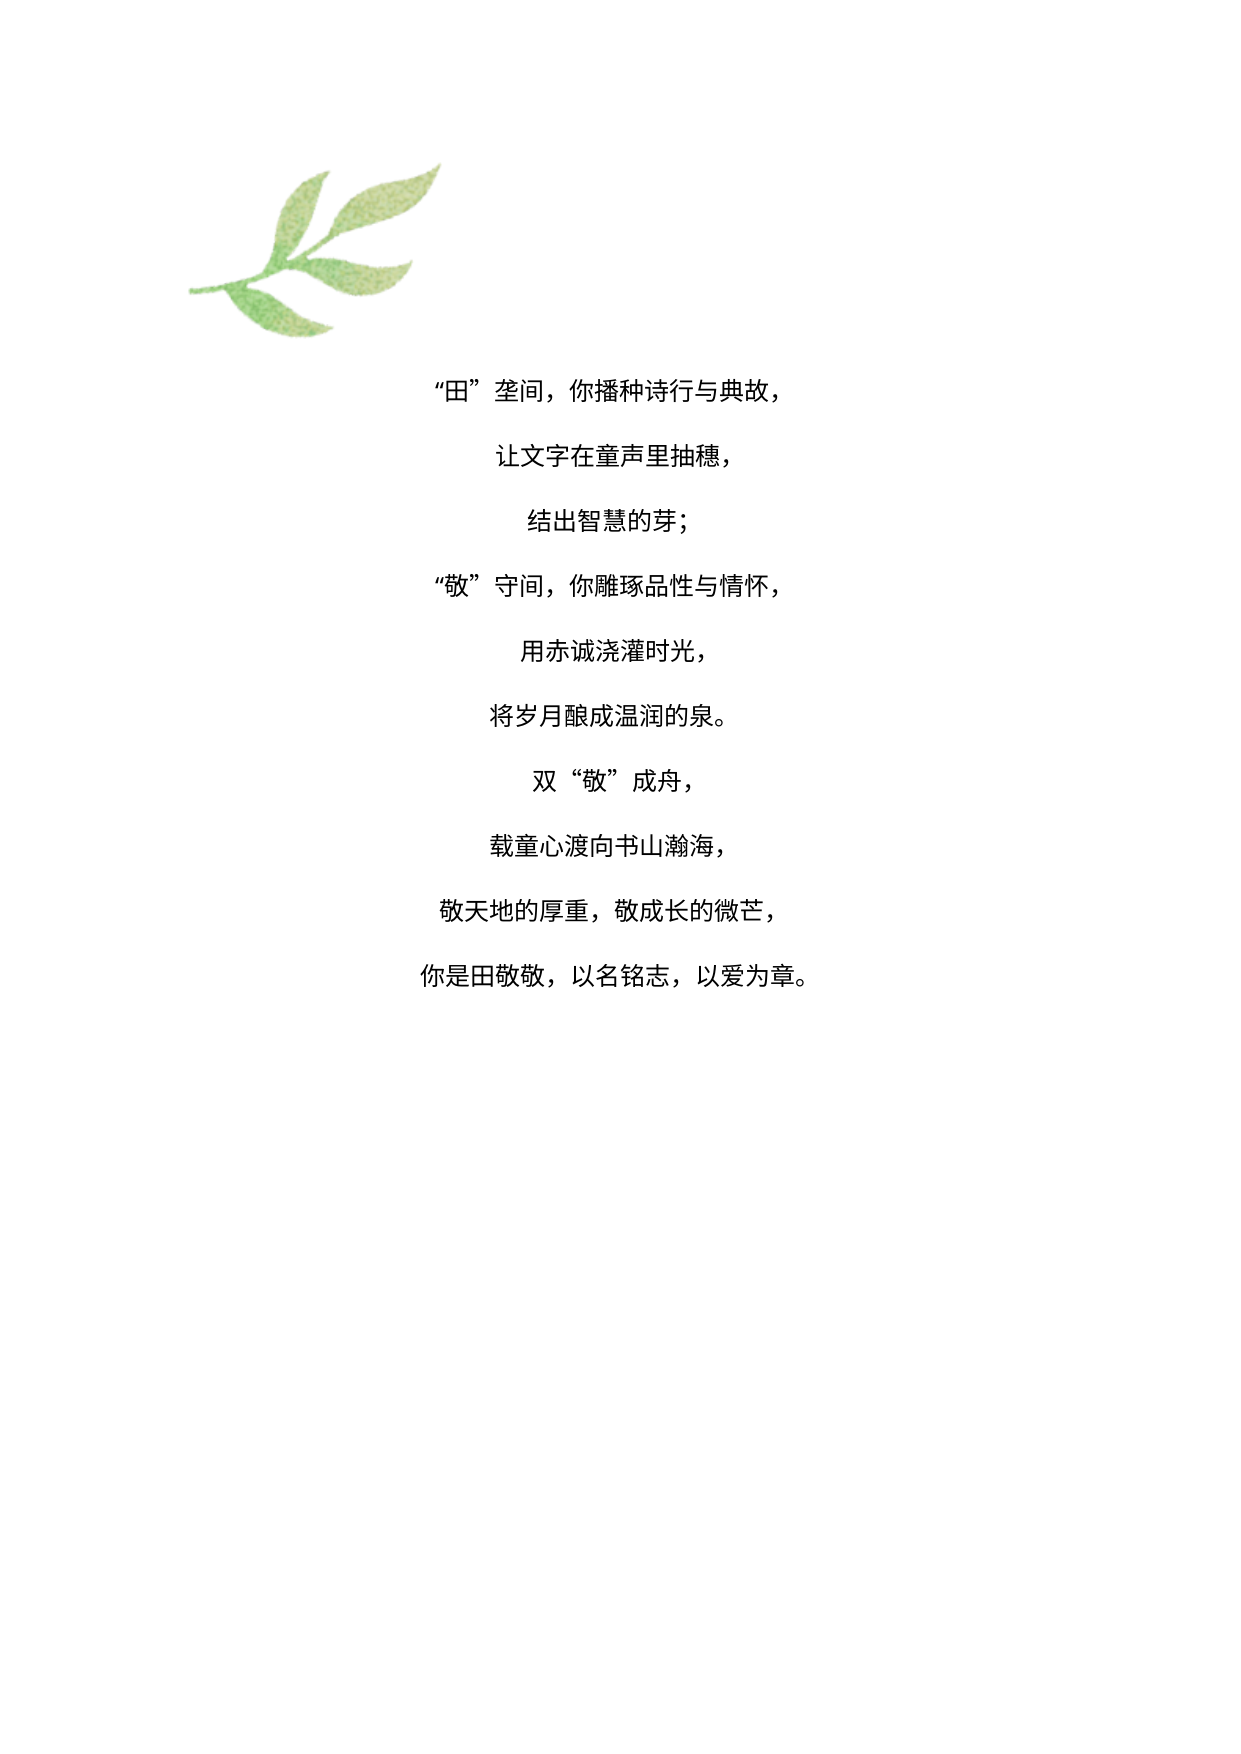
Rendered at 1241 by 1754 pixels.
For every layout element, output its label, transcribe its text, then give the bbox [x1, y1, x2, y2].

text “敬”守间，你雕琢品性与情怀， [187, 552, 1053, 617]
picture [187, 162, 443, 339]
text 载童心渡向书山瀚海， [187, 812, 1053, 877]
text 将岁月酿成温润的泉。 [187, 682, 1053, 747]
text “田”垄间，你播种诗行与典故， [187, 357, 1053, 422]
text 结出智慧的芽； [187, 487, 1053, 552]
text 你是田敬敬，以名铭志，以爱为章。 [187, 942, 1053, 1007]
text 敬天地的厚重，敬成长的微芒， [187, 877, 1053, 942]
text 双“敬”成舟， [187, 747, 1053, 812]
text 用赤诚浇灌时光， [187, 617, 1053, 682]
text 让文字在童声里抽穗， [187, 422, 1053, 487]
